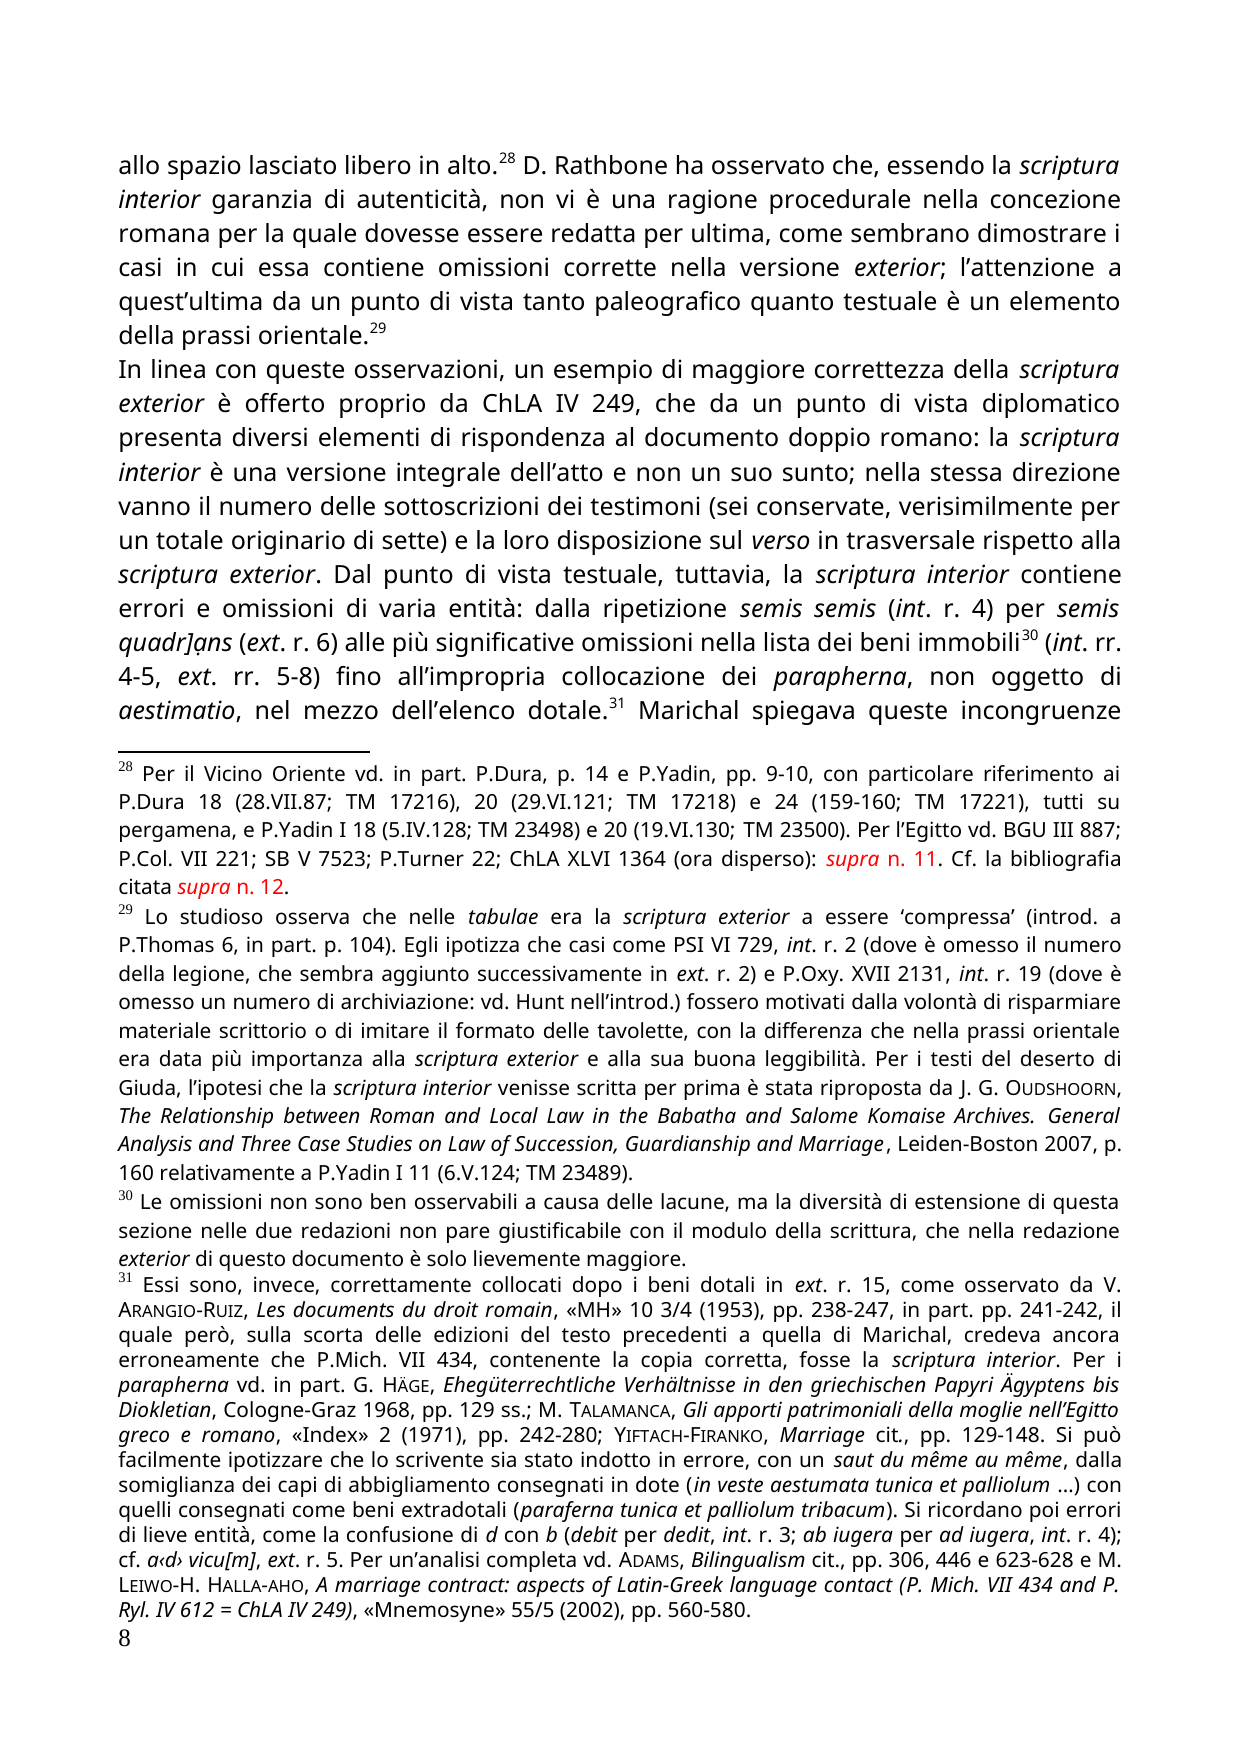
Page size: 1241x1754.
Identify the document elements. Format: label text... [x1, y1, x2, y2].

text Secondo un’ipotesi consolidata, a seguito della progressiva perdita di importanza della scriptura interior, quest’ultima sarebbe stata scritta successivamente a quella exterior. Tale teoria si basa, da un lato, sulla tendenza a ridurre la scriptura interior a un mero sunto dell’atto, dall’altro sulla frequenza con cui la scriptura interior, pur equivalente a quella exterior da un punto di vista testuale, risulta graficamente compressa e più ricca di abbreviazioni, come se lo scriba si fosse dovuto adeguare allo spazio lasciato libero in alto. D. Rathbone ha osservato che, essendo la scriptura interior garanzia di autenticità, non vi è una ragione procedurale nella concezione romana per la quale dovesse essere redatta per ultima, come sembrano dimostrare i casi in cui essa contiene omissioni corrette nella versione exterior; l’attenzione a quest’ultima da un punto di vista tanto paleografico quanto testuale è un elemento della prassi orientale. [118, 148, 1122, 352]
text In linea con queste osservazioni, un esempio di maggiore correttezza della scriptura exterior è offerto proprio da ChLA IV 249, che da un punto di vista diplomatico presenta diversi elementi di rispondenza al documento doppio romano: la scriptura interior è una versione integrale dell’atto e non un suo sunto; nella stessa direzione vanno il numero delle sottoscrizioni dei testimoni (sei conservate, verisimilmente per un totale originario di sette) e la loro disposizione sul verso in trasversale rispetto alla scriptura exterior. Dal punto di vista testuale, tuttavia, la scriptura interior contiene errori e omissioni di varia entità: dalla ripetizione semis semis (int. r. 4) per semis quadr]ạns (ext. r. 6) alle più significative omissioni nella lista dei beni immobili (int. rr. 4-5, ext. rr. 5-8) fino all’impropria collocazione dei parapherna, non oggetto di aestimatio, nel mezzo dell’elenco dotale. Marichal spiegava queste incongruenze ipotizzando che le due redazioni fossero state copiate indipendentemente dallo stesso antigrafo. Sul problema della priorità di stesura non offre elementi dirimenti l’analisi della mise en page, inficiata dalla perdita dei margini; si può, però, osservare che, anche se la scriptura exterior non mostra perizia calligrafica, la scriptura interior è di modulo lievemente inferiore e presenta un ricorso più diffuso alle abbreviazioni. Pur non potendo stabilire con certezza se ciò sia dovuto alla necessità dello scrivente di adeguarsi allo spazio lasciato libero, sembra evidente la cura maggiore posta alla correttezza della scriptura exterior. [118, 352, 1122, 727]
